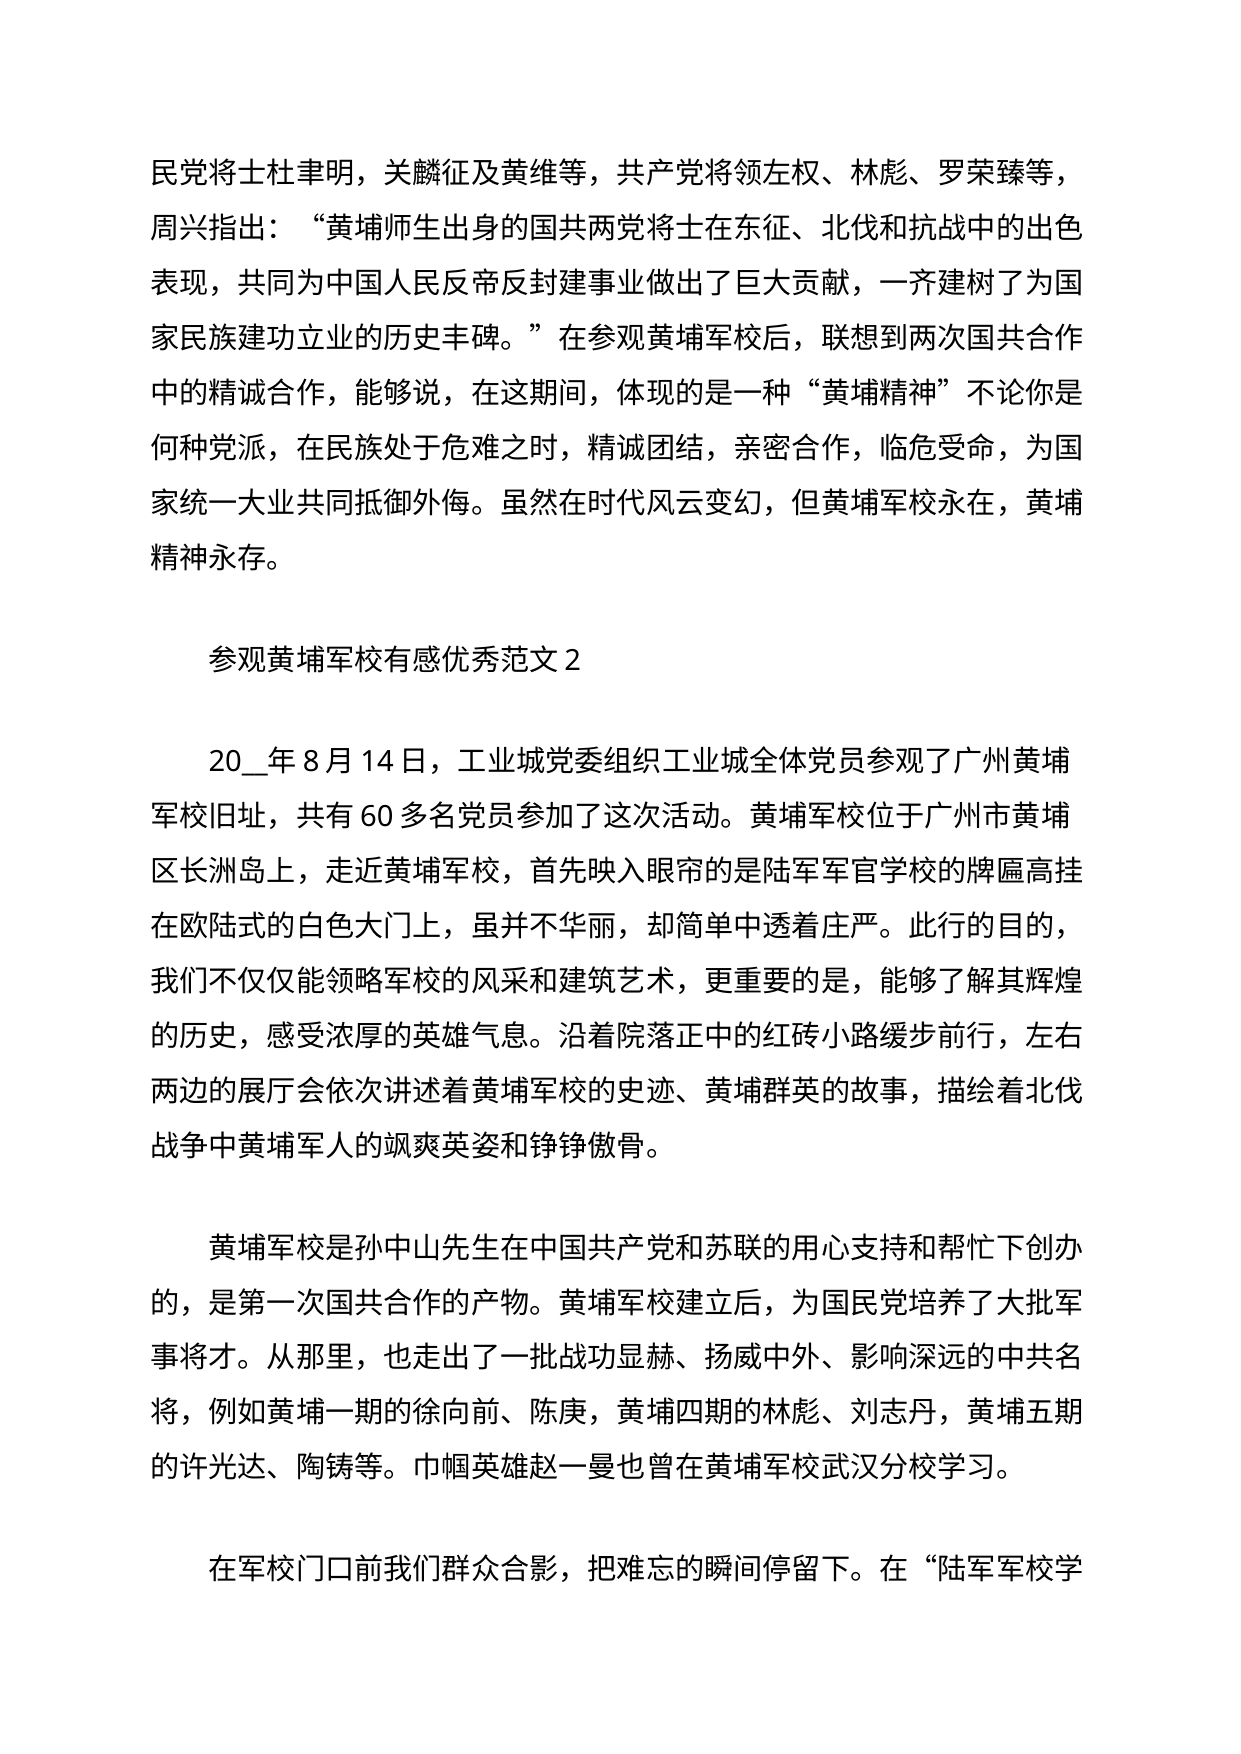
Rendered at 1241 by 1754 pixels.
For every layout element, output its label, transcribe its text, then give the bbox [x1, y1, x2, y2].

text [150, 150, 1090, 577]
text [150, 1546, 1090, 1588]
text 20__年8月14日，工业城党委组织工业城全体党员参观了广州黄埔军校旧址，共有60多名党员参加了这次活动。黄埔军校位于广州市黄埔区长洲岛上，走近黄埔军校，首先映入眼帘的是陆军军官学校的牌匾高挂在欧陆式的白色大门上，虽并不华丽，却简单中透着庄严。此行的目的，我们不仅仅能领略军校的风采和建筑艺术，更重要的是，能够了解其辉煌的历史，感受浓厚的英雄气息。沿着院落正中的红砖小路缓步前行，左右两边的展厅会依次讲述着黄埔军校的史迹、黄埔群英的故事，描绘着北伐战争中黄埔军人的飒爽英姿和铮铮傲骨。 [150, 738, 1090, 1165]
text 黄埔军校是孙中山先生在中国共产党和苏联的用心支持和帮忙下创办的，是第一次国共合作的产物。黄埔军校建立后，为国民党培养了大批军事将才。从那里，也走出了一批战功显赫、扬威中外、影响深远的中共名将，例如黄埔一期的徐向前、陈庚，黄埔四期的林彪、刘志丹，黄埔五期的许光达、陶铸等。巾帼英雄赵一曼也曾在黄埔军校武汉分校学习。 [150, 1224, 1090, 1486]
text 参观黄埔军校有感优秀范文2 [150, 636, 1090, 678]
